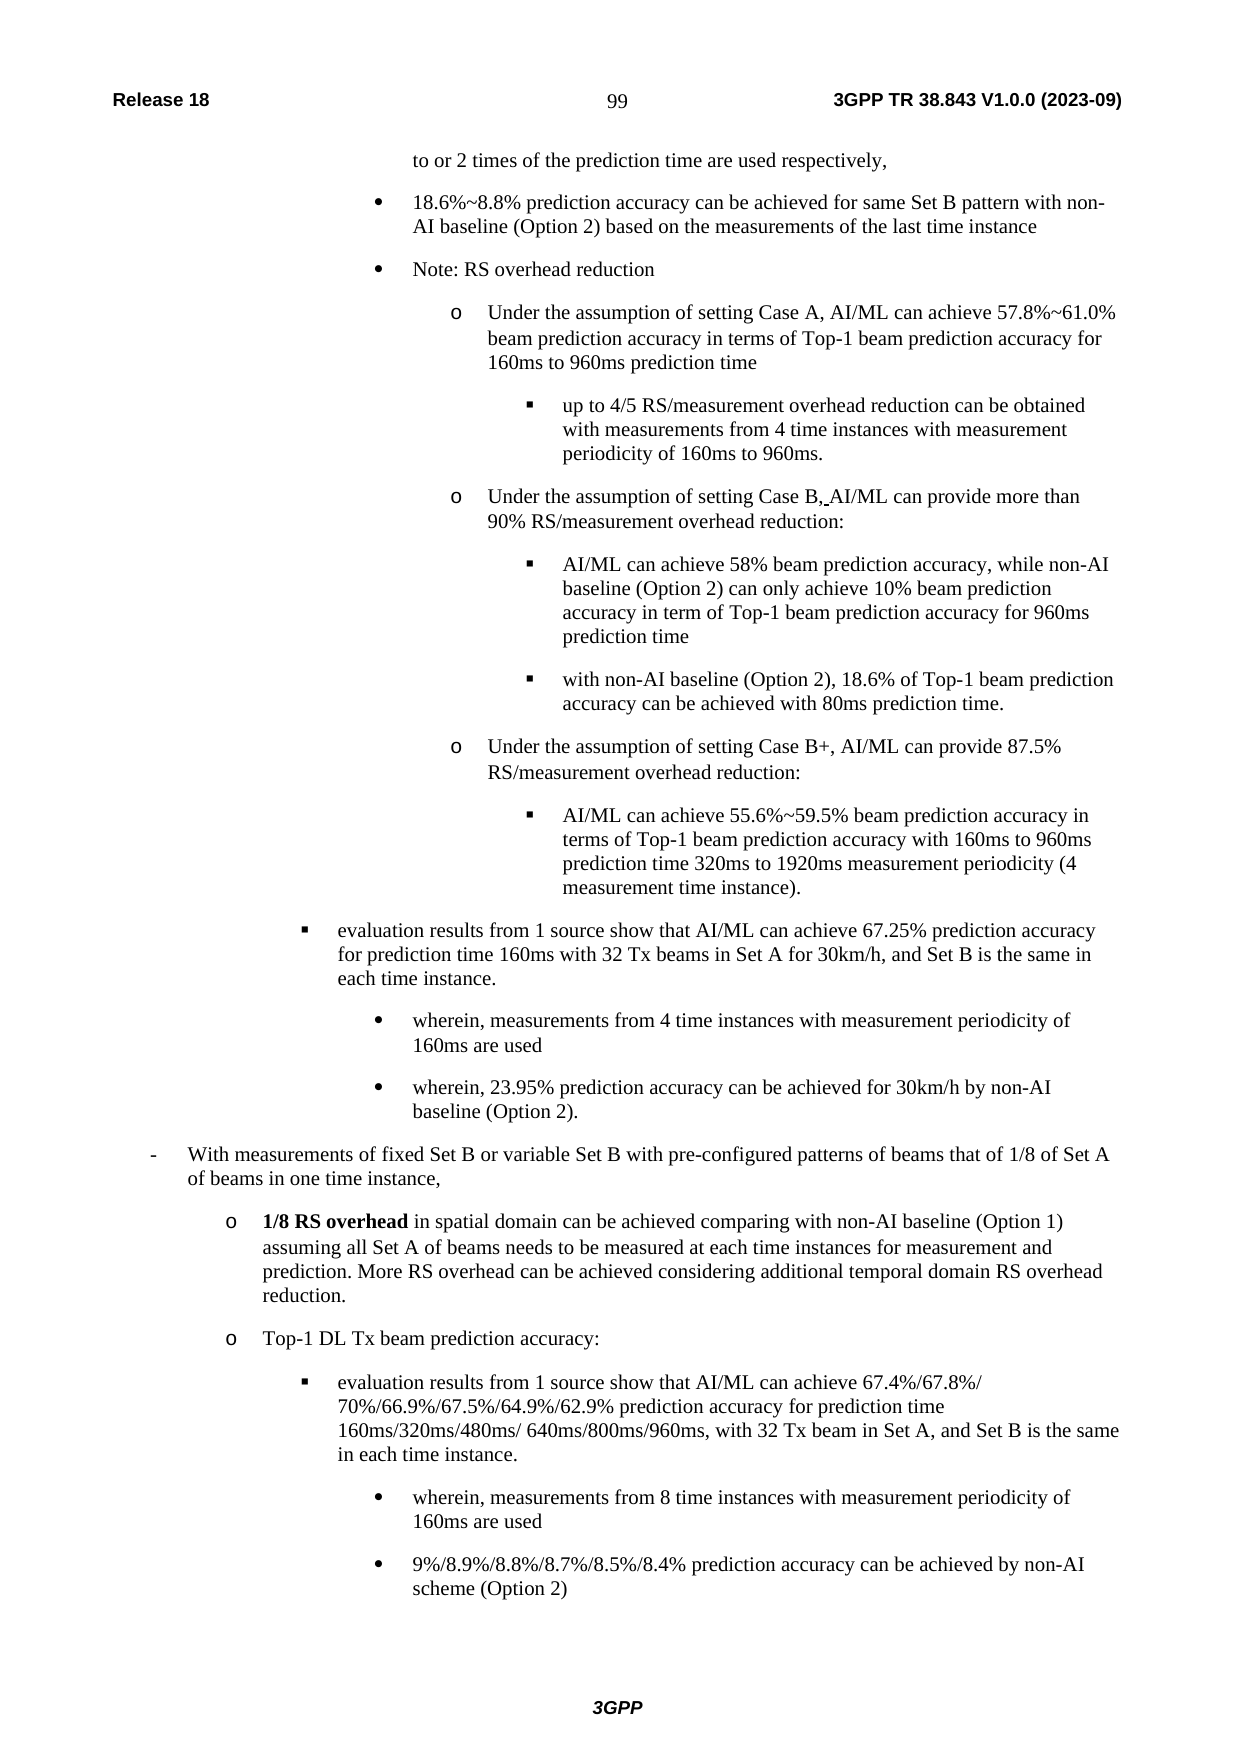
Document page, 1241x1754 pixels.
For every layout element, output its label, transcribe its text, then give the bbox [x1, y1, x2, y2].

list Top-1 DL Tx beam prediction accuracy: [225, 1326, 1122, 1351]
list 9%/8.9%/8.8%/8.7%/8.5%/8.4% prediction accuracy can be achieved by non-AI scheme (Option 2) [375, 1552, 1122, 1600]
list evaluation results from 1 source show that AI/ML can achieve 67.25% prediction accuracy for prediction time 160ms with 32 Tx beams in Set A for 30km/h, and Set B is the same in each time instance. [300, 917, 1122, 990]
list 1/8 RS overhead in spatial domain can be achieved comparing with non-AI baseline (Option 1) assuming all Set A of beams needs to be measured at each time instances for measurement and prediction. More RS overhead can be achieved considering additional temporal domain RS overhead reduction. [225, 1209, 1122, 1307]
list With measurements of fixed Set B or variable Set B with pre-configured patterns of beams that of 1/8 of Set A of beams in one time instance, [150, 1142, 1122, 1190]
list Under the assumption of setting Case A, AI/ML can achieve 57.8%~61.0% beam prediction accuracy in terms of Top-1 beam prediction accuracy for 160ms to 960ms prediction time [450, 300, 1122, 374]
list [375, 147, 1122, 172]
list Under the assumption of setting Case B, AI/ML can provide more than 90% RS/measurement overhead reduction: [450, 483, 1122, 533]
list up to 4/5 RS/measurement overhead reduction can be obtained with measurements from 4 time instances with measurement periodicity of 160ms to 960ms. [525, 393, 1122, 465]
list wherein, 23.95% prediction accuracy can be achieved for 30km/h by non-AI baseline (Option 2). [375, 1075, 1122, 1123]
list Note: RS overhead reduction [375, 257, 1122, 281]
list AI/ML can achieve 58% beam prediction accuracy, while non-AI baseline (Option 2) can only achieve 10% beam prediction accuracy in term of Top-1 beam prediction accuracy for 960ms prediction time [525, 552, 1122, 648]
list wherein, measurements from 4 time instances with measurement periodicity of 160ms are used [375, 1008, 1122, 1057]
list Under the assumption of setting Case B+, AI/ML can provide 87.5% RS/measurement overhead reduction: [450, 734, 1122, 784]
list AI/ML can achieve 55.6%~59.5% beam prediction accuracy in terms of Top-1 beam prediction accuracy with 160ms to 960ms prediction time 320ms to 1920ms measurement periodicity (4 measurement time instance). [525, 802, 1122, 899]
list evaluation results from 1 source show that AI/ML can achieve 67.4%/67.8%/ 70%/66.9%/67.5%/64.9%/62.9% prediction accuracy for prediction time 160ms/320ms/480ms/ 640ms/800ms/960ms, with 32 Tx beam in Set A, and Set B is the same in each time instance. [300, 1370, 1122, 1466]
list wherein, measurements from 8 time instances with measurement periodicity of 160ms are used [375, 1485, 1122, 1533]
list 18.6%~8.8% prediction accuracy can be achieved for same Set B pattern with non-AI baseline (Option 2) based on the measurements of the last time instance [375, 190, 1122, 238]
list with non-AI baseline (Option 2), 18.6% of Top-1 beam prediction accuracy can be achieved with 80ms prediction time. [525, 667, 1122, 715]
